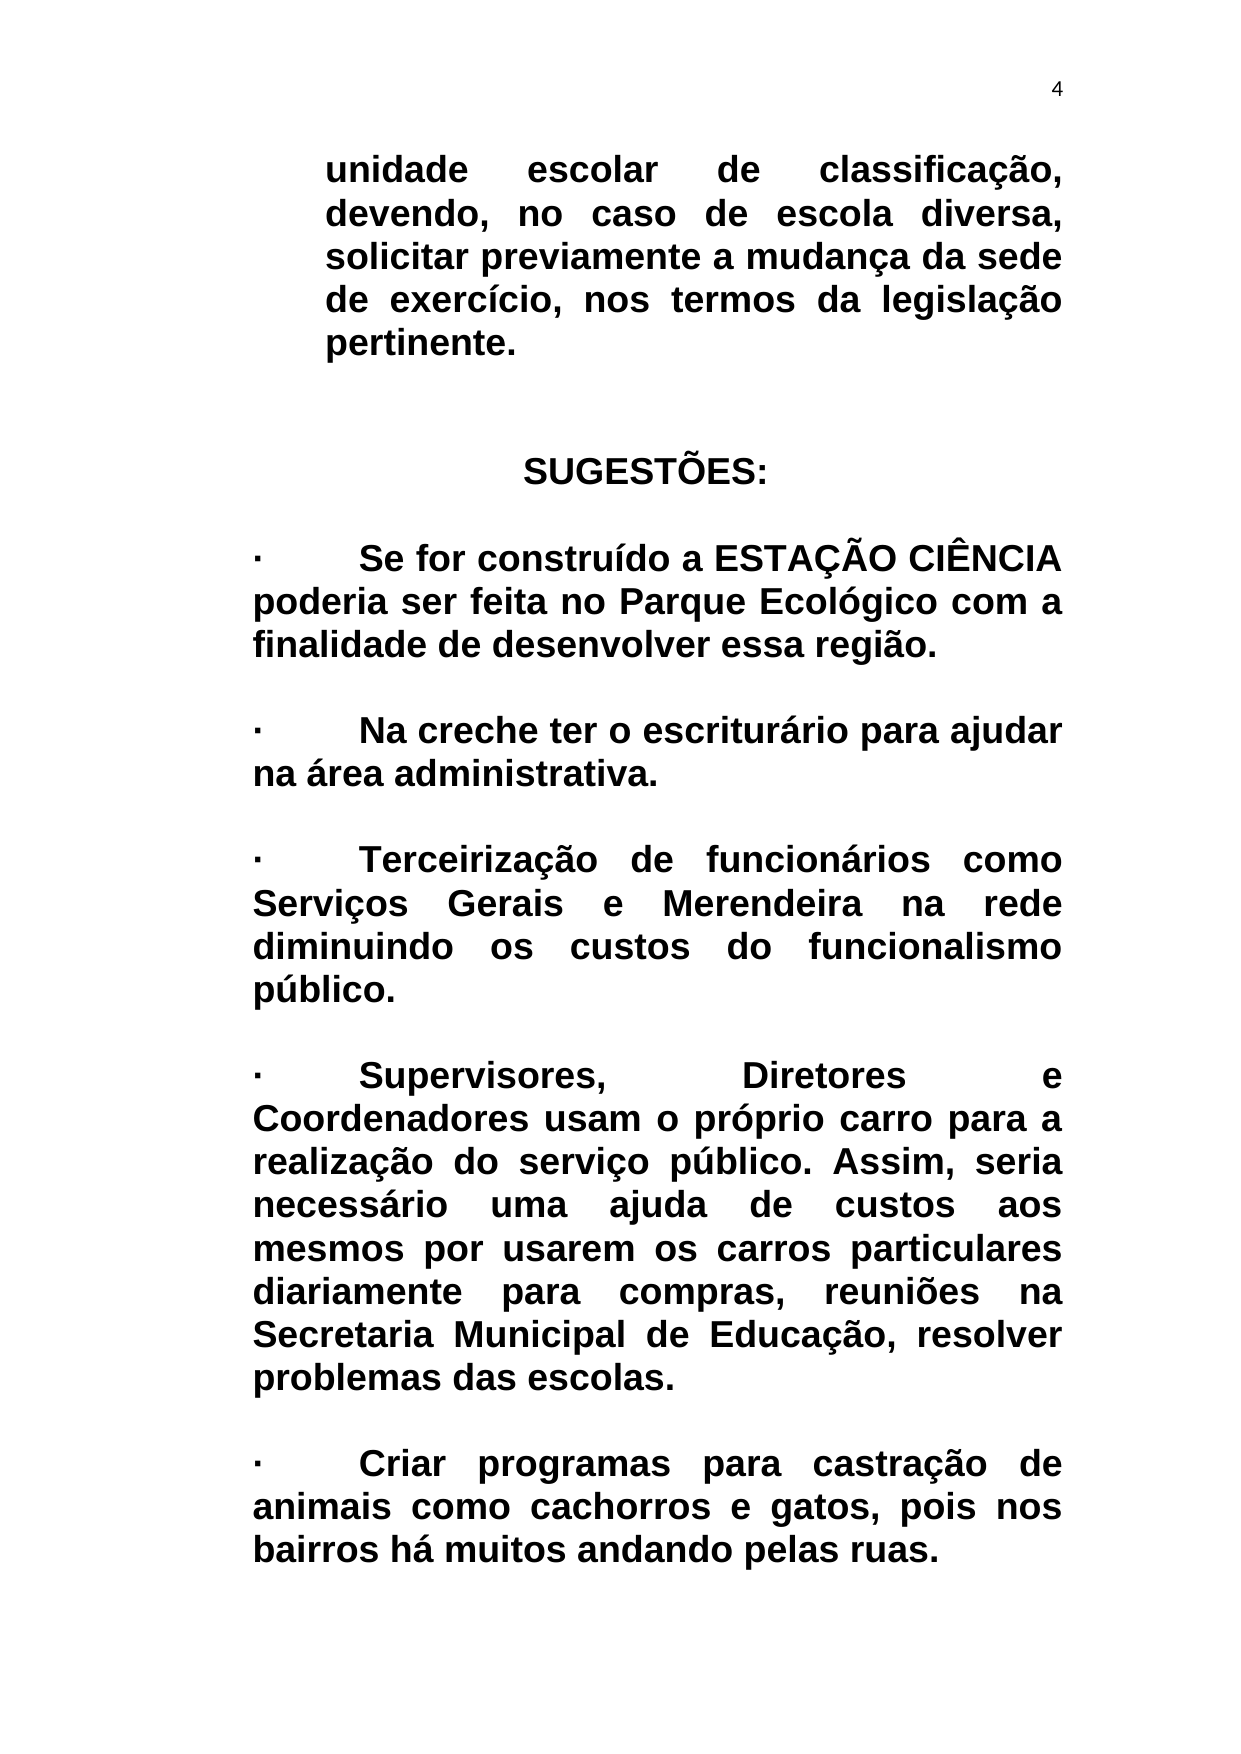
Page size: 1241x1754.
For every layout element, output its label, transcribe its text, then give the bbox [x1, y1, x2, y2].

text · Criar programas para castração de animais como cachorros e gatos, pois nos bairros há muitos andando pelas ruas. [252, 1441, 1063, 1571]
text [325, 148, 1063, 363]
text · Supervisores, Diretores e Coordenadores usam o próprio carro para a realização do serviço público. Assim, seria necessário uma ajuda de custos aos mesmos por usarem os carros particulares diariamente para compras, reuniões na Secretaria Municipal de Educação, resolver problemas das escolas. [252, 1053, 1063, 1398]
text · Se for construído a ESTAÇÃO CIÊNCIA poderia ser feita no Parque Ecológico com a finalidade de desenvolver essa região. [252, 536, 1063, 665]
text SUGESTÕES: [325, 449, 1063, 493]
text · Terceirização de funcionários como Serviços Gerais e Merendeira na rede diminuindo os custos do funcionalismo público. [252, 838, 1063, 1010]
text · Na creche ter o escriturário para ajudar na área administrativa. [252, 708, 1063, 794]
